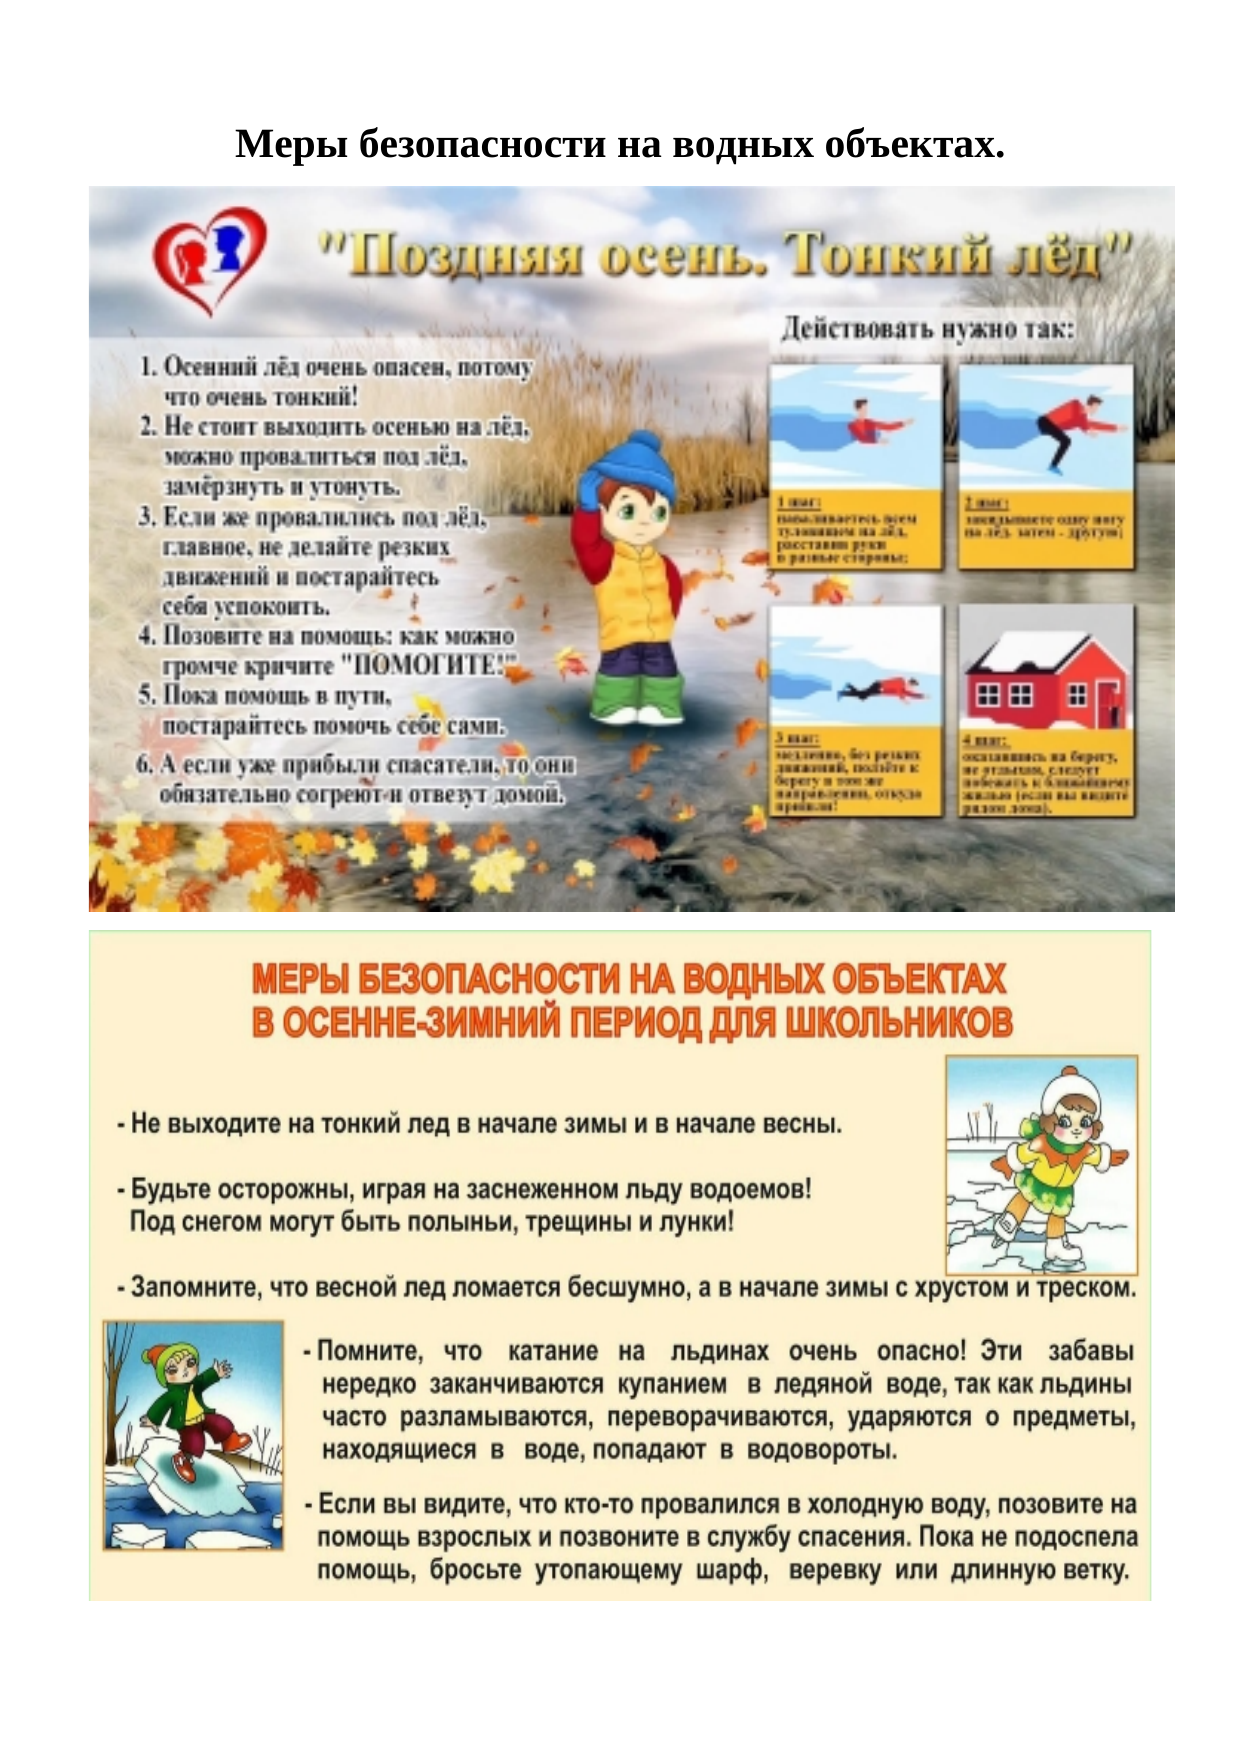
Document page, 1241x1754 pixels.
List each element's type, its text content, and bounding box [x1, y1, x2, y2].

text Меры безопасности на водных объектах. [89, 118, 1152, 166]
picture [88, 930, 1152, 1601]
picture [88, 186, 1175, 912]
